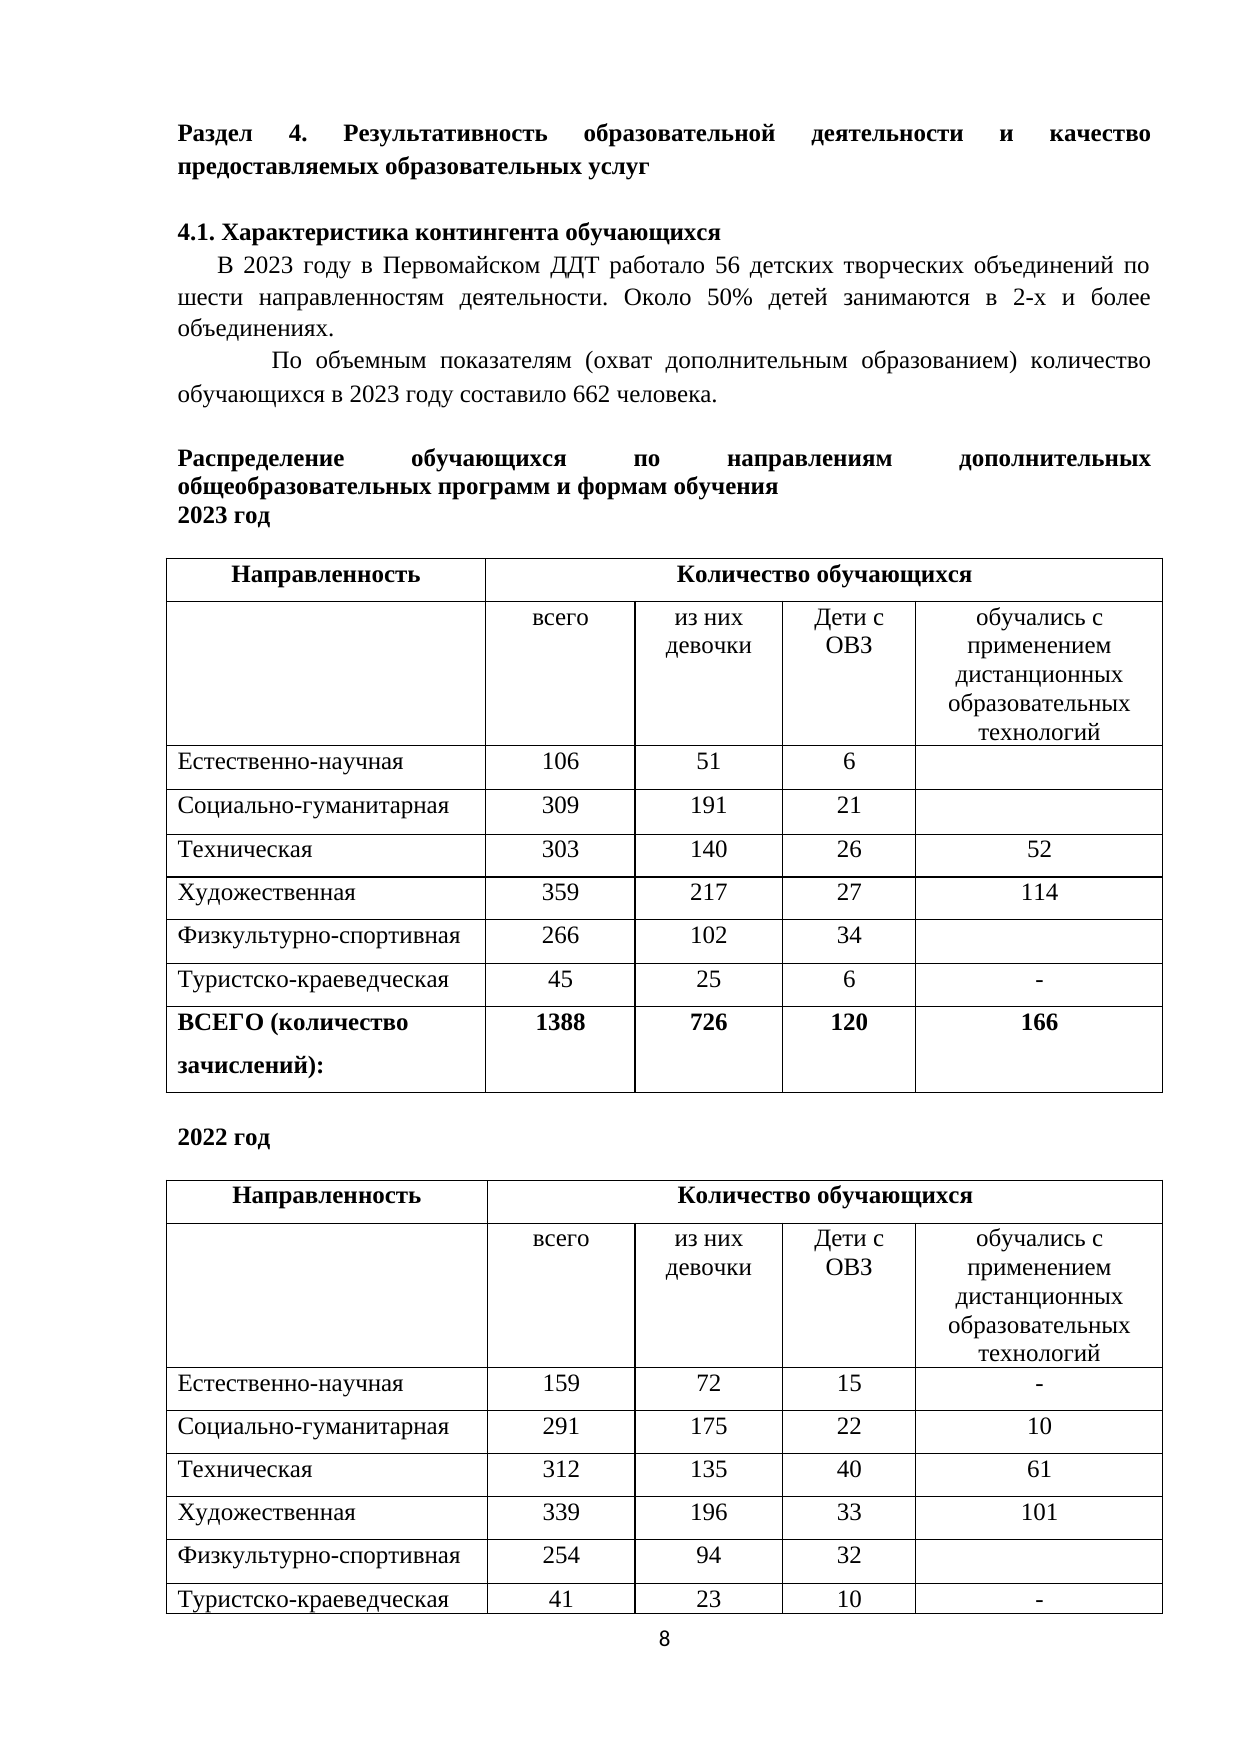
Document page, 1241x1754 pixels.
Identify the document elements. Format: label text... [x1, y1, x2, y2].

table_cell Художественная [167, 878, 485, 919]
table_cell 254 [488, 1540, 634, 1583]
text В 2023 году в Первомайском ДДТ работало 56 детских творческих объединений по шести направленностям деятельности. Около 50% детей занимаются в 2-х и более объединениях. [177, 250, 1152, 342]
table_cell 23 [636, 1584, 782, 1613]
table_cell 61 [916, 1454, 1162, 1496]
table_cell всего [486, 602, 634, 745]
table_cell [916, 920, 1162, 963]
table_header Направленность [167, 1181, 487, 1222]
table_cell всего [488, 1224, 634, 1367]
table_cell обучались с применением дистанционных образовательных технологий [916, 602, 1162, 745]
table_cell 120 [783, 1007, 915, 1092]
table_cell 6 [783, 964, 915, 1006]
table_cell 33 [783, 1497, 915, 1539]
text 2023 год [177, 500, 1152, 529]
table_cell 175 [636, 1411, 782, 1453]
table_cell 114 [916, 878, 1162, 919]
table_cell Физкультурно-спортивная [167, 920, 485, 963]
table_cell Туристско-краеведческая [167, 964, 485, 1006]
table_cell 94 [636, 1540, 782, 1583]
table_cell 72 [636, 1368, 782, 1410]
table_cell 291 [488, 1411, 634, 1453]
table_cell Физкультурно-спортивная [167, 1540, 487, 1583]
table_cell 102 [636, 920, 782, 963]
table_cell [916, 790, 1162, 833]
table_cell 266 [486, 920, 634, 963]
table_cell 1388 [486, 1007, 634, 1092]
table_cell [167, 602, 485, 745]
table_cell 40 [783, 1454, 915, 1496]
table_cell Художественная [167, 1497, 487, 1539]
table_cell - [916, 1584, 1162, 1613]
text Распределение обучающихся по направлениям дополнительных общеобразовательных программ и формам обучения [177, 443, 1152, 500]
table_cell 21 [783, 790, 915, 833]
table_cell обучались с применением дистанционных образовательных технологий [916, 1224, 1162, 1367]
table_cell 27 [783, 878, 915, 919]
table_cell Дети с ОВЗ [783, 1224, 915, 1367]
table_cell 339 [488, 1497, 634, 1539]
table_cell 217 [636, 878, 782, 919]
table_cell Техническая [167, 1454, 487, 1496]
table_cell 159 [488, 1368, 634, 1410]
table_cell 51 [636, 746, 782, 789]
table_cell Социально-гуманитарная [167, 790, 485, 833]
table_cell - [916, 964, 1162, 1006]
table_cell 135 [636, 1454, 782, 1496]
table_cell 25 [636, 964, 782, 1006]
table_cell 312 [488, 1454, 634, 1496]
table_cell 15 [783, 1368, 915, 1410]
text 4.1. Характеристика контингента обучающихся [177, 217, 1152, 246]
table_cell 41 [488, 1584, 634, 1613]
table_cell из них девочки [636, 602, 782, 745]
table_cell - [916, 1368, 1162, 1410]
table_cell 140 [636, 835, 782, 876]
table_cell 10 [916, 1411, 1162, 1453]
table_cell 191 [636, 790, 782, 833]
table_cell 359 [486, 878, 634, 919]
table_cell 32 [783, 1540, 915, 1583]
table_cell [916, 746, 1162, 789]
table_header Направленность [167, 559, 485, 601]
table_cell 166 [916, 1007, 1162, 1092]
table_cell Естественно-научная [167, 746, 485, 789]
table_cell 196 [636, 1497, 782, 1539]
table_cell 10 [783, 1584, 915, 1613]
table_cell 52 [916, 835, 1162, 876]
table_cell 106 [486, 746, 634, 789]
table_cell 6 [783, 746, 915, 789]
table_cell 726 [636, 1007, 782, 1092]
table_header Количество обучающихся [488, 1181, 1162, 1222]
text По объемным показателям (охват дополнительным образованием) количество обучающихся в 2023 году составило 662 человека. [177, 345, 1152, 408]
table_cell [167, 1224, 487, 1367]
text 2022 год [177, 1122, 1152, 1151]
text Раздел 4. Результативность образовательной деятельности и качество предоставляемых образовательных услуг [177, 118, 1152, 180]
table_cell 101 [916, 1497, 1162, 1539]
table_cell ВСЕГО (количество зачислений): [167, 1007, 485, 1092]
table_cell 309 [486, 790, 634, 833]
table_cell 45 [486, 964, 634, 1006]
table_cell Естественно-научная [167, 1368, 487, 1410]
table_cell 34 [783, 920, 915, 963]
table_cell Техническая [167, 835, 485, 876]
table_cell Дети с ОВЗ [783, 602, 915, 745]
table_cell 26 [783, 835, 915, 876]
table_cell из них девочки [636, 1224, 782, 1367]
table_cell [167, 1584, 487, 1613]
table_cell Социально-гуманитарная [167, 1411, 487, 1453]
table_cell [916, 1540, 1162, 1583]
table_cell 303 [486, 835, 634, 876]
table_header Количество обучающихся [486, 559, 1162, 601]
table_cell 22 [783, 1411, 915, 1453]
